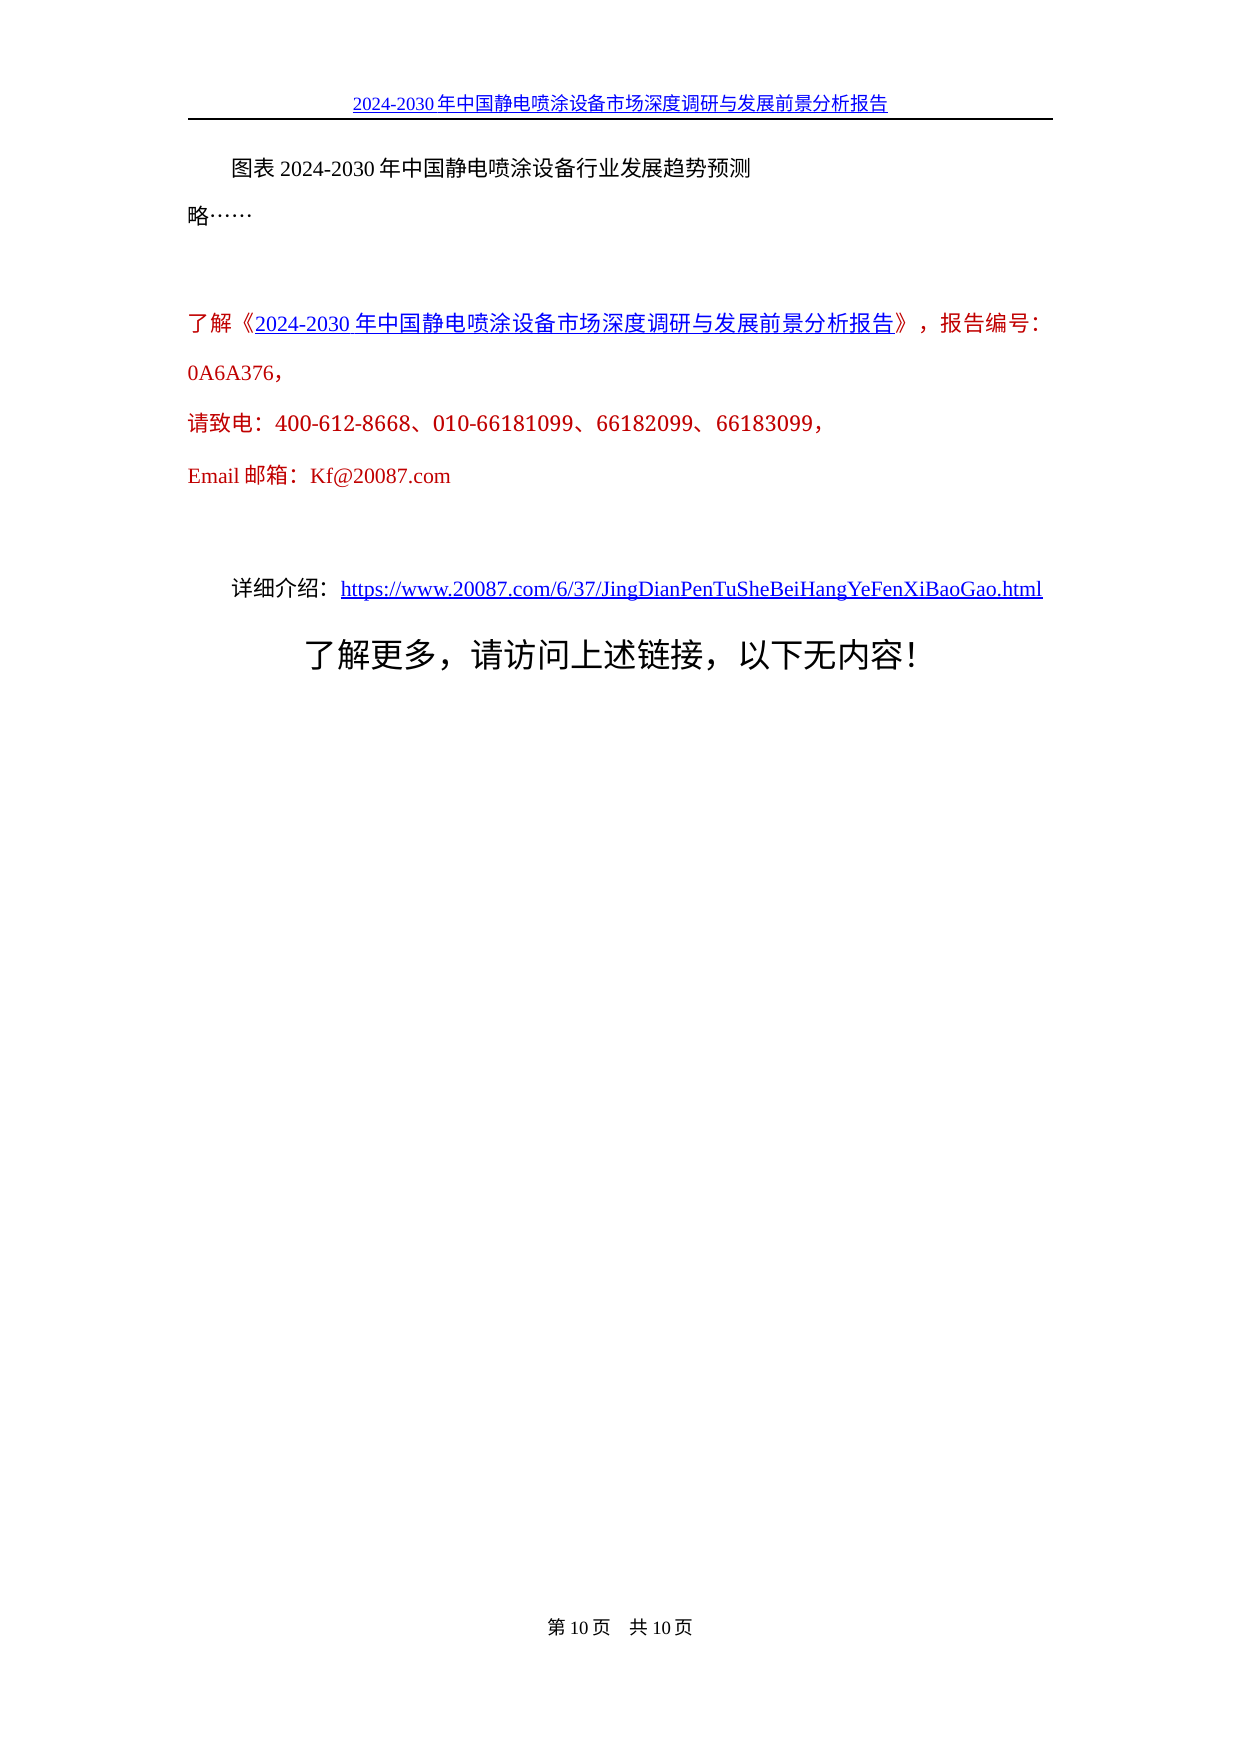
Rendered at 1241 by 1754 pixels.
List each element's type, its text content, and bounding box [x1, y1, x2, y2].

text 了解《2024-2030年中国静电喷涂设备市场深度调研与发展前景分析报告》，报告编号：0A6A376， [187, 305, 1053, 387]
text 请致电：400-612-8668、010-66181099、66182099、66183099， [187, 406, 1053, 438]
text Email邮箱：Kf@20087.com [187, 457, 1053, 490]
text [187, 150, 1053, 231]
text 详细介绍：https://www.20087.com/6/37/JingDianPenTuSheBeiHangYeFenXiBaoGao.html [187, 570, 1053, 603]
title 了解更多，请访问上述链接，以下无内容！ [187, 620, 1053, 685]
